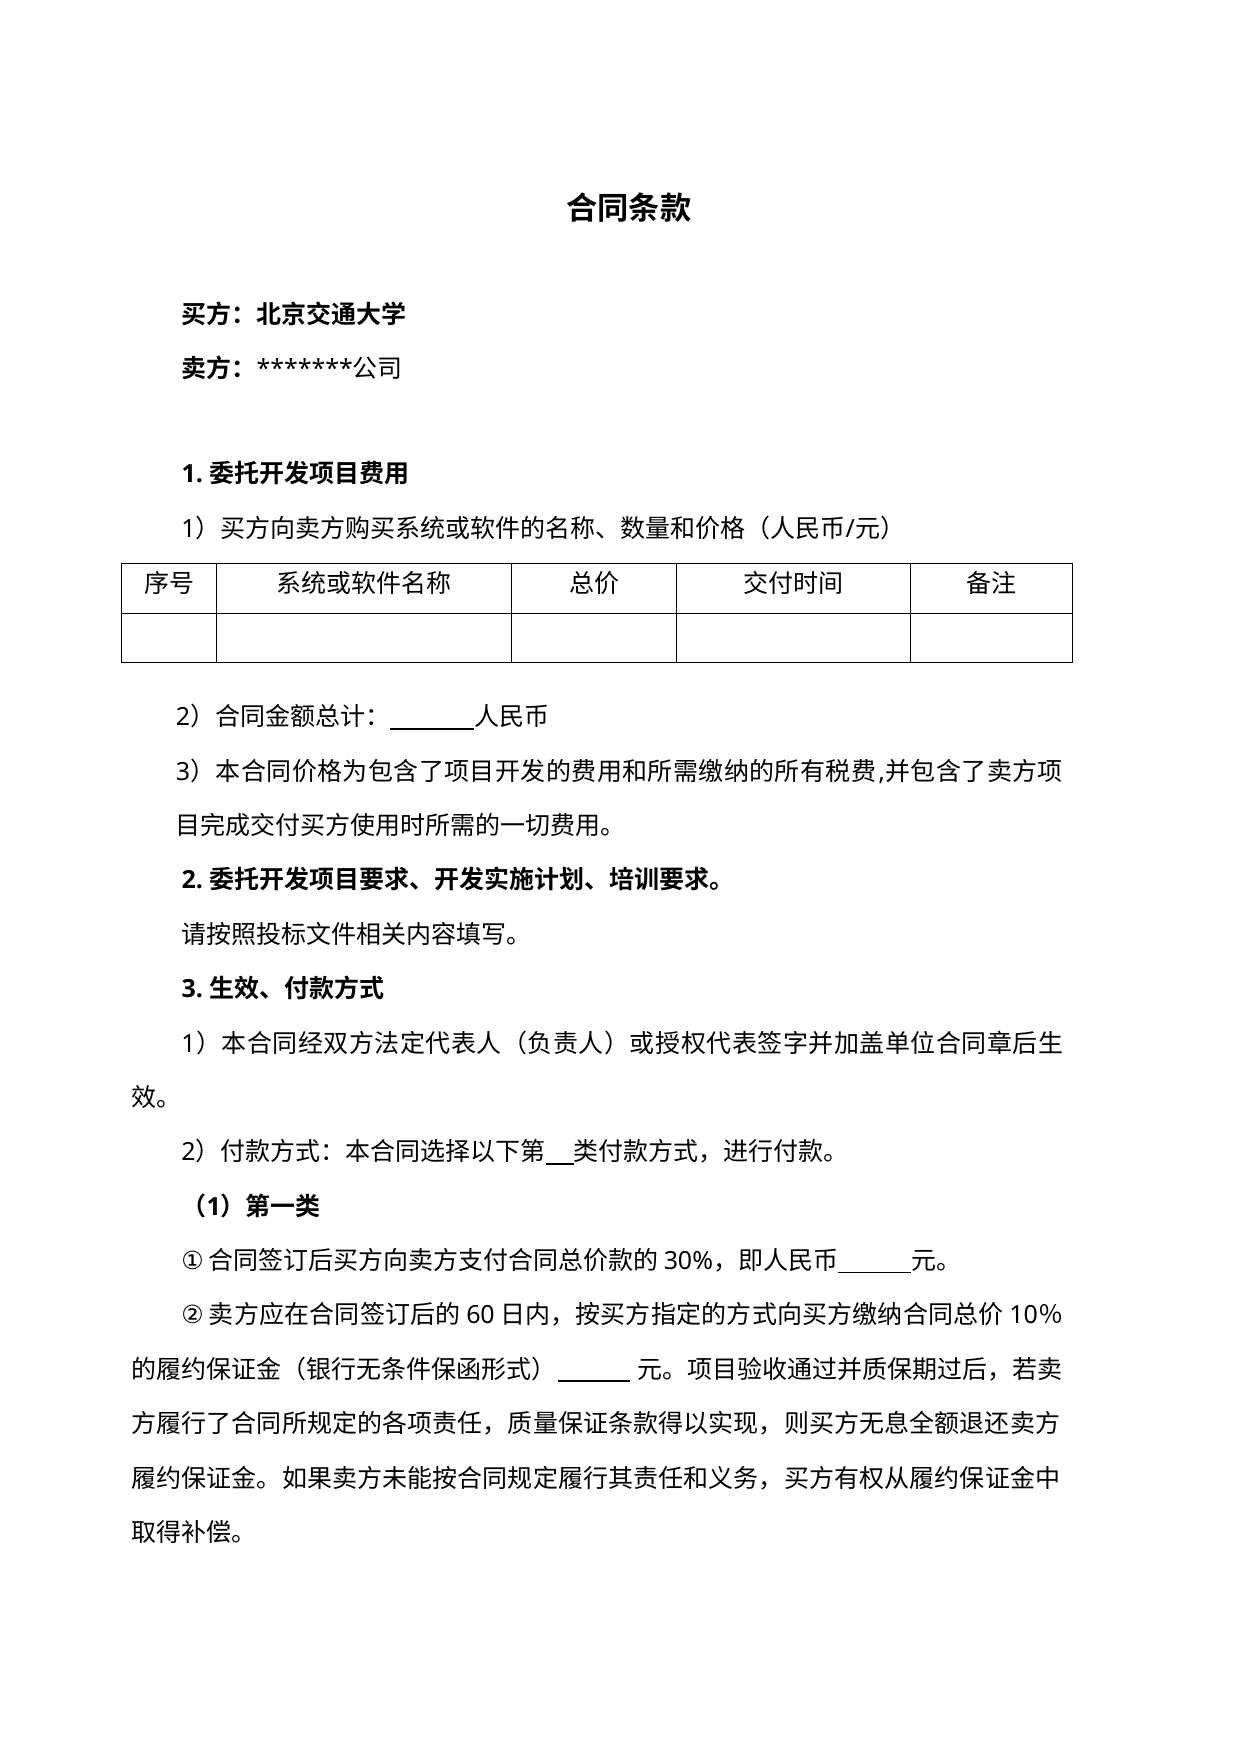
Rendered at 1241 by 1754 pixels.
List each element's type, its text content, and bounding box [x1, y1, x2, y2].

table_cell [122, 614, 216, 662]
text 请按照投标文件相关内容填写。 [131, 914, 1063, 951]
text 2）付款方式：本合同选择以下第 类付款方式，进行付款。 [131, 1132, 1063, 1168]
text 买方：北京交通大学 [131, 294, 1063, 330]
text 卖方：*******公司 [131, 348, 1063, 385]
text 2）合同金额总计： 人民币 [176, 697, 1063, 733]
text 1）买方向卖方购买系统或软件的名称、数量和价格（人民币/元） [131, 508, 1063, 544]
table_header 备注 [911, 564, 1072, 612]
table_cell [911, 614, 1072, 662]
text 3. 生效、付款方式 [131, 969, 1063, 1005]
table_header 交付时间 [677, 564, 910, 612]
text 2. 委托开发项目要求、开发实施计划、培训要求。 [131, 860, 1063, 896]
text ②卖方应在合同签订后的60日内，按买方指定的方式向买方缴纳合同总价10％的履约保证金（银行无条件保函形式） 元。项目验收通过并质保期过后，若卖方履行了合同所规定的各项责任，质量保证条款得以实现，则买方无息全额退还卖方履约保证金。如果卖方未能按合同规定履行其责任和义务，买方有权从履约保证金中取得补偿。 [131, 1295, 1063, 1549]
table_header 总价 [512, 564, 676, 612]
text 1. 委托开发项目费用 [131, 454, 1063, 490]
text ①合同签订后买方向卖方支付合同总价款的30%，即人民币 元。 [131, 1241, 1063, 1277]
table_cell [677, 614, 910, 662]
text （1）第一类 [131, 1186, 1063, 1222]
text 1）本合同经双方法定代表人（负责人）或授权代表签字并加盖单位合同章后生效。 [131, 1023, 1063, 1114]
table_cell [512, 614, 676, 662]
table_header 序号 [122, 564, 216, 612]
table_header 系统或软件名称 [217, 564, 511, 612]
text 合同条款 [131, 183, 1063, 228]
text 3）本合同价格为包含了项目开发的费用和所需缴纳的所有税费,并包含了卖方项目完成交付买方使用时所需的一切费用。 [176, 751, 1063, 842]
table_cell [217, 614, 511, 662]
